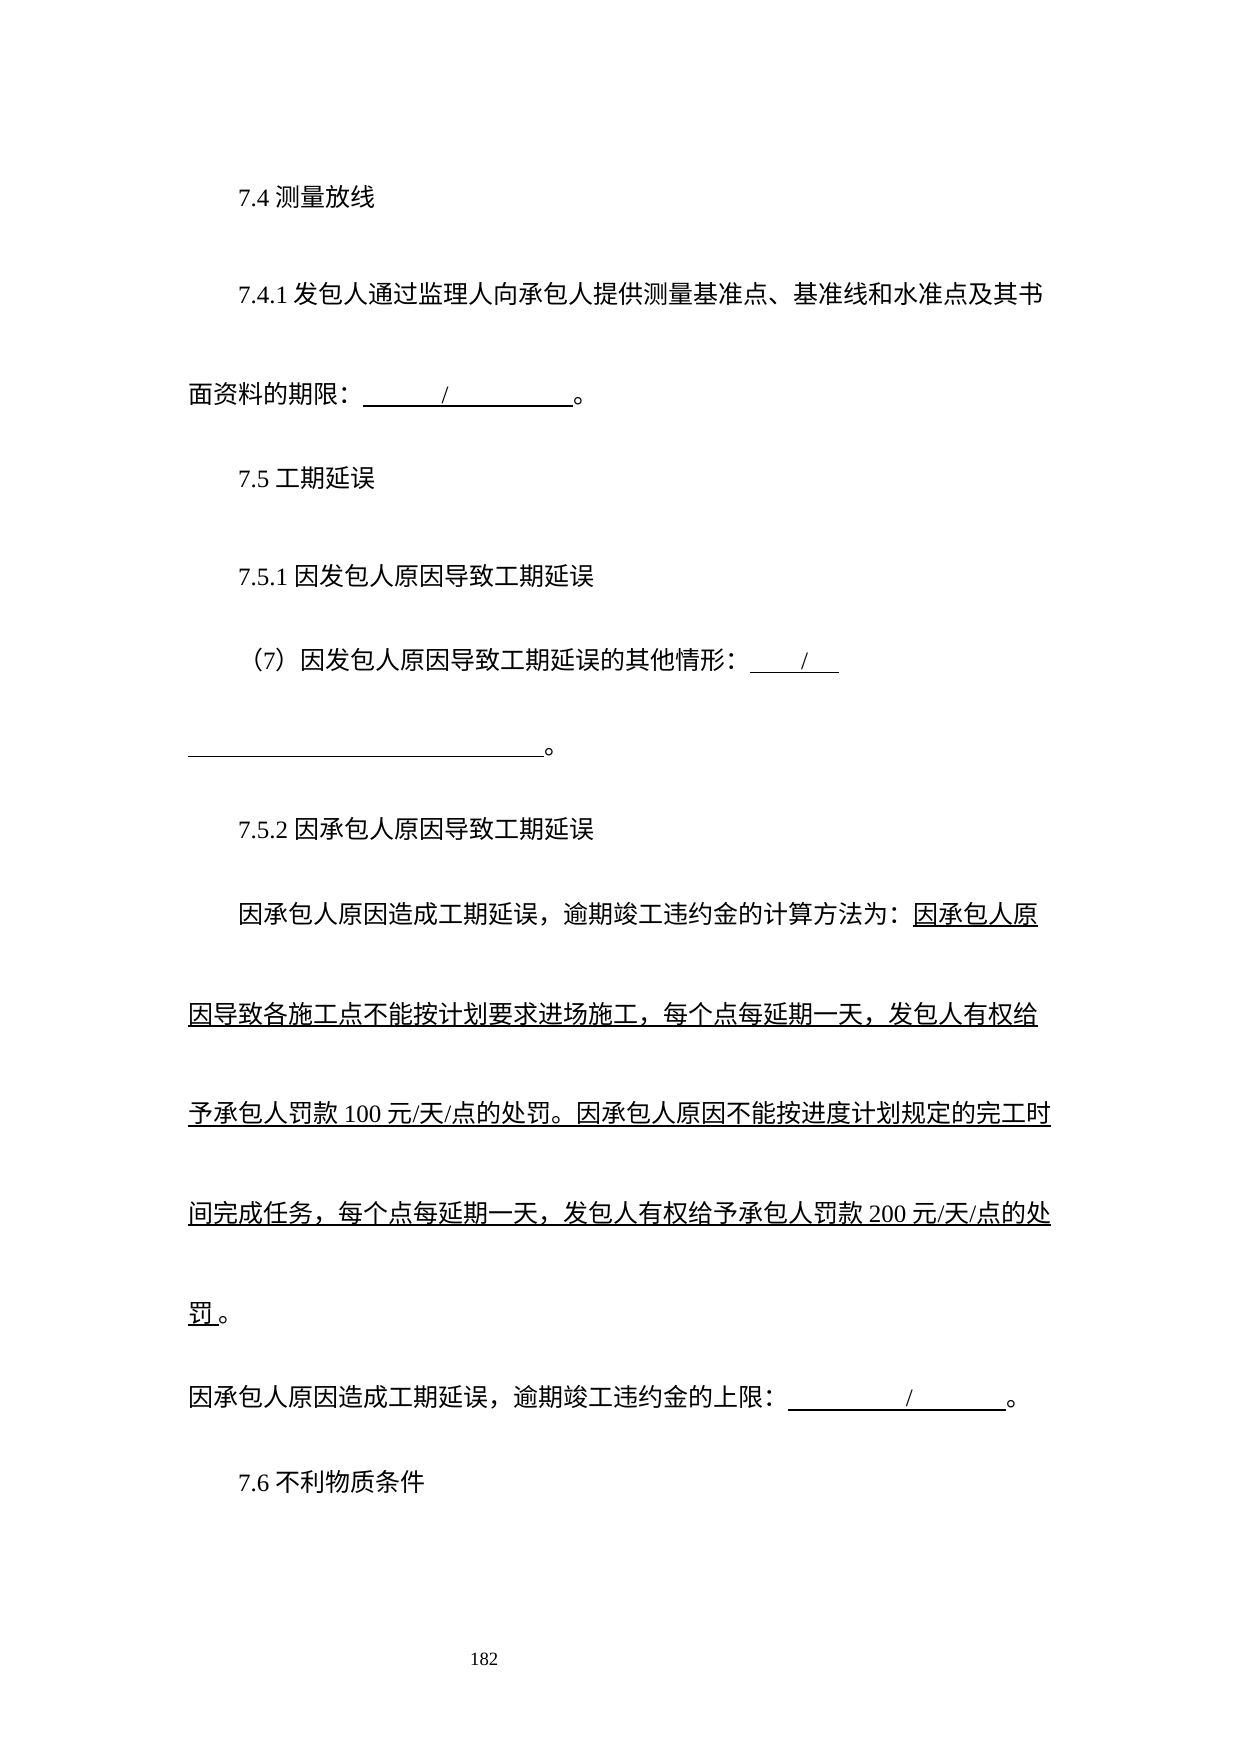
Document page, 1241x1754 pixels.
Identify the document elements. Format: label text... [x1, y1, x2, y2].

text （7）因发包人原因导致工期延误的其他情形： / [188, 626, 1052, 692]
text 7.6 不利物质条件 [188, 1447, 1052, 1514]
text 7.4.1发包人通过监理人向承包人提供测量基准点、基准线和水准点及其书面资料的期限： / 。 [188, 259, 1052, 426]
text 7.5.1 因发包人原因导致工期延误 [188, 541, 1052, 607]
text 7.4 测量放线 [188, 162, 1052, 229]
text 。 [188, 710, 1052, 777]
text 7.5 工期延误 [188, 444, 1052, 510]
text 7.5.2 因承包人原因导致工期延误 [188, 795, 1052, 861]
text 因承包人原因造成工期延误，逾期竣工违约金的上限： / 。 [188, 1363, 1052, 1429]
text 因承包人原因造成工期延误，逾期竣工违约金的计算方法为：因承包人原因导致各施工点不能按计划要求进场施工，每个点每延期一天，发包人有权给予承包人罚款 100 元/天/点的处罚。因承包人原因不能按进度计划规定的完工时间完成任务，每个点每延期一天，发包人有权给予承包人罚款 200 元/天/点的处罚 。 [188, 879, 1052, 1344]
